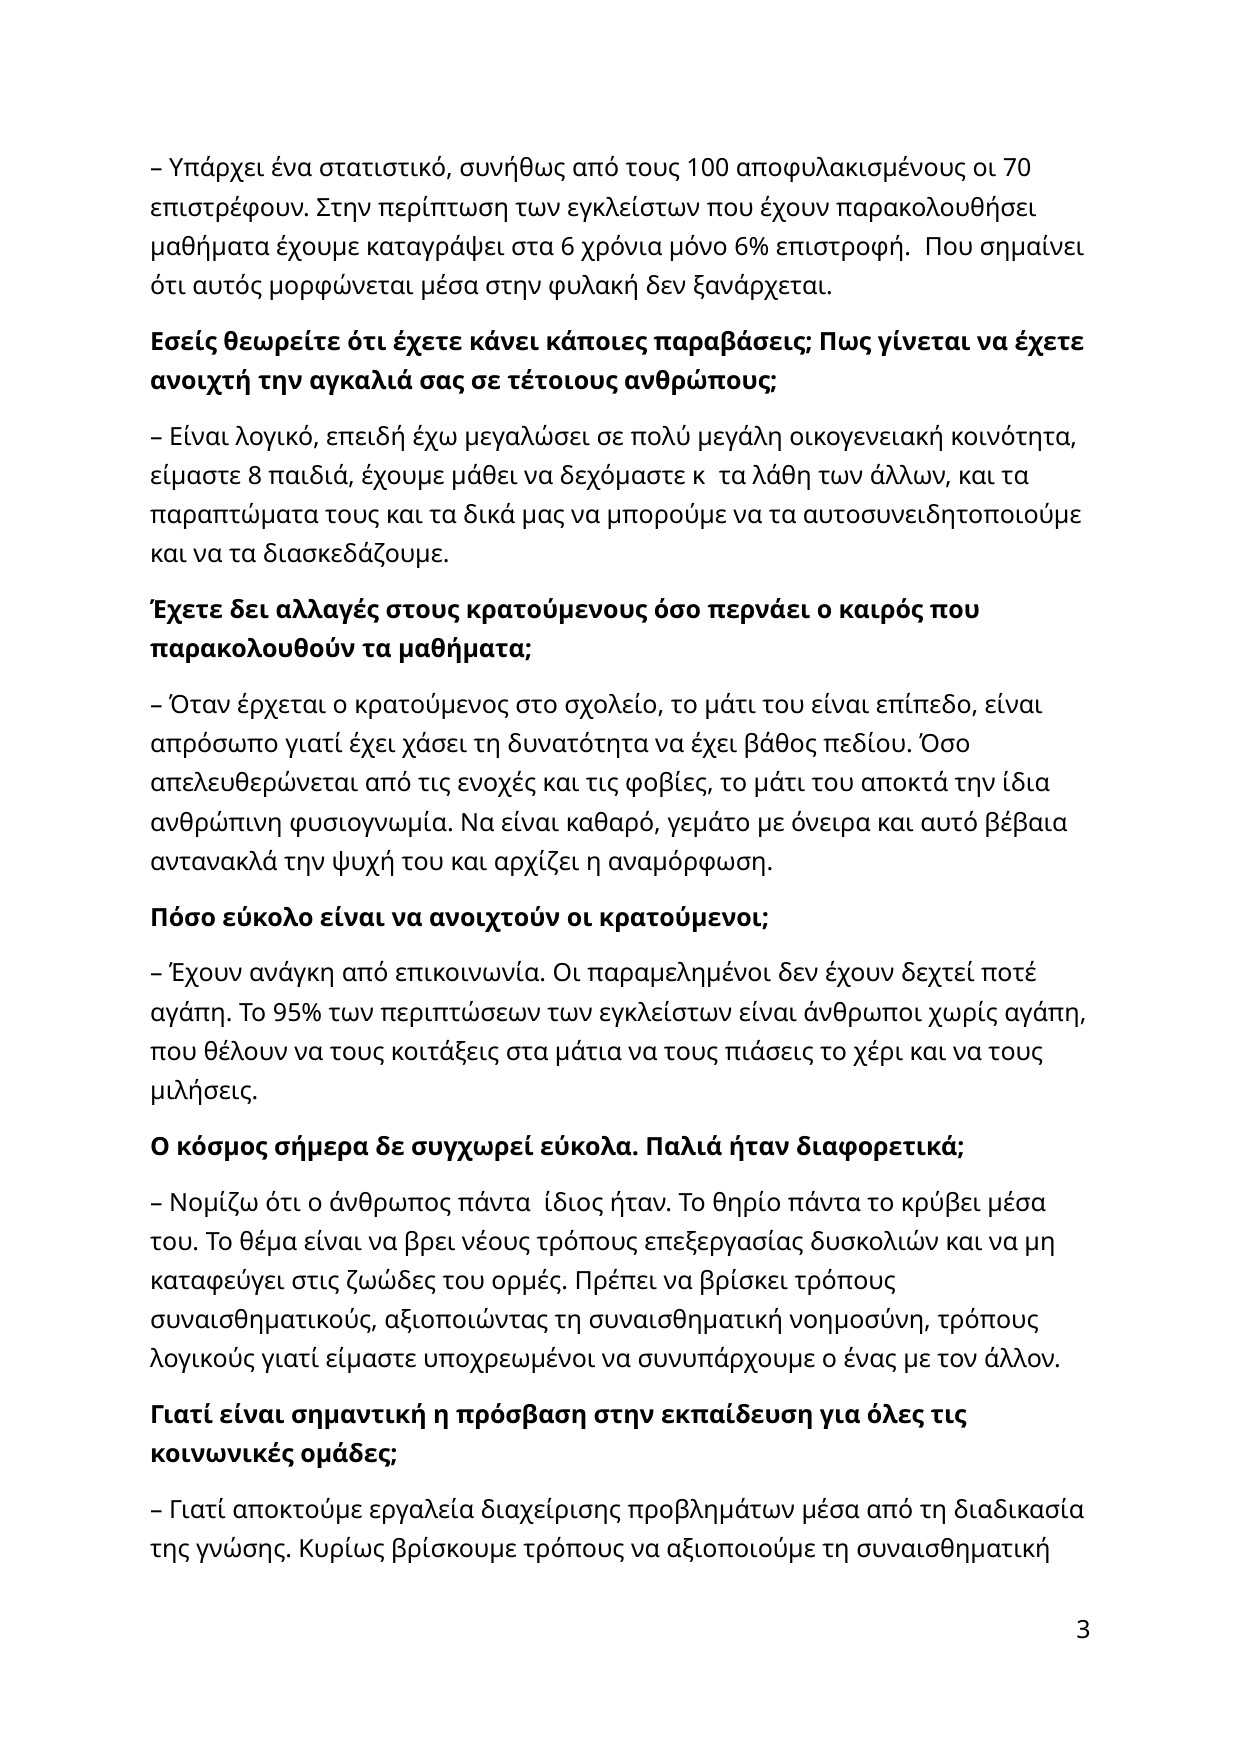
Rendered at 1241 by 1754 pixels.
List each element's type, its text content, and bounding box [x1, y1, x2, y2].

text Γιατί είναι σημαντική η πρόσβαση στην εκπαίδευση για όλες τις κοινωνικές ομάδες; [150, 1397, 1090, 1470]
text Εσείς θεωρείτε ότι έχετε κάνει κάποιες παραβάσεις; Πως γίνεται να έχετε ανοιχτή την αγκαλιά σας σε τέτοιους ανθρώπους; [150, 323, 1090, 397]
text – Υπάρχει ένα στατιστικό, συνήθως από τους 100 αποφυλακισμένους οι 70 επιστρέφουν. Στην περίπτωση των εγκλείστων που έχουν παρακολουθήσει μαθήματα έχουμε καταγράψει στα 6 χρόνια μόνο 6% επιστροφή. Που σημαίνει ότι αυτός μορφώνεται μέσα στην φυλακή δεν ξανάρχεται. [150, 150, 1090, 302]
text – Είναι λογικό, επειδή έχω μεγαλώσει σε πολύ μεγάλη οικογενειακή κοινότητα, είμαστε 8 παιδιά, έχουμε μάθει να δεχόμαστε κ τα λάθη των άλλων, και τα παραπτώματα τους και τα δικά μας να μπορούμε να τα αυτοσυνειδητοποιούμε και να τα διασκεδάζουμε. [150, 418, 1090, 570]
text Ο κόσμος σήμερα δε συγχωρεί εύκολα. Παλιά ήταν διαφορετικά; [150, 1128, 1090, 1162]
text – Νομίζω ότι ο άνθρωπος πάντα ίδιος ήταν. Το θηρίο πάντα το κρύβει μέσα του. Το θέμα είναι να βρει νέους τρόπους επεξεργασίας δυσκολιών και να μη καταφεύγει στις ζωώδες του ορμές. Πρέπει να βρίσκει τρόπους συναισθηματικούς, αξιοποιώντας τη συναισθηματική νοημοσύνη, τρόπους λογικούς γιατί είμαστε υποχρεωμένοι να συνυπάρχουμε ο ένας με τον άλλον. [150, 1184, 1090, 1375]
text – Όταν έρχεται ο κρατούμενος στο σχολείο, το μάτι του είναι επίπεδο, είναι απρόσωπο γιατί έχει χάσει τη δυνατότητα να έχει βάθος πεδίου. Όσο απελευθερώνεται από τις ενοχές και τις φοβίες, το μάτι του αποκτά την ίδια ανθρώπινη φυσιογνωμία. Να είναι καθαρό, γεμάτο με όνειρα και αυτό βέβαια αντανακλά την ψυχή του και αρχίζει η αναμόρφωση. [150, 687, 1090, 877]
text Έχετε δει αλλαγές στους κρατούμενους όσο περνάει ο καιρός που παρακολουθούν τα μαθήματα; [150, 592, 1090, 665]
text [150, 1492, 1090, 1565]
text – Έχουν ανάγκη από επικοινωνία. Οι παραμελημένοι δεν έχουν δεχτεί ποτέ αγάπη. To 95% των περιπτώσεων των εγκλείστων είναι άνθρωποι χωρίς αγάπη, που θέλουν να τους κοιτάξεις στα μάτια να τους πιάσεις το χέρι και να τους μιλήσεις. [150, 955, 1090, 1107]
text Πόσο εύκολο είναι να ανοιχτούν οι κρατούμενοι; [150, 899, 1090, 933]
